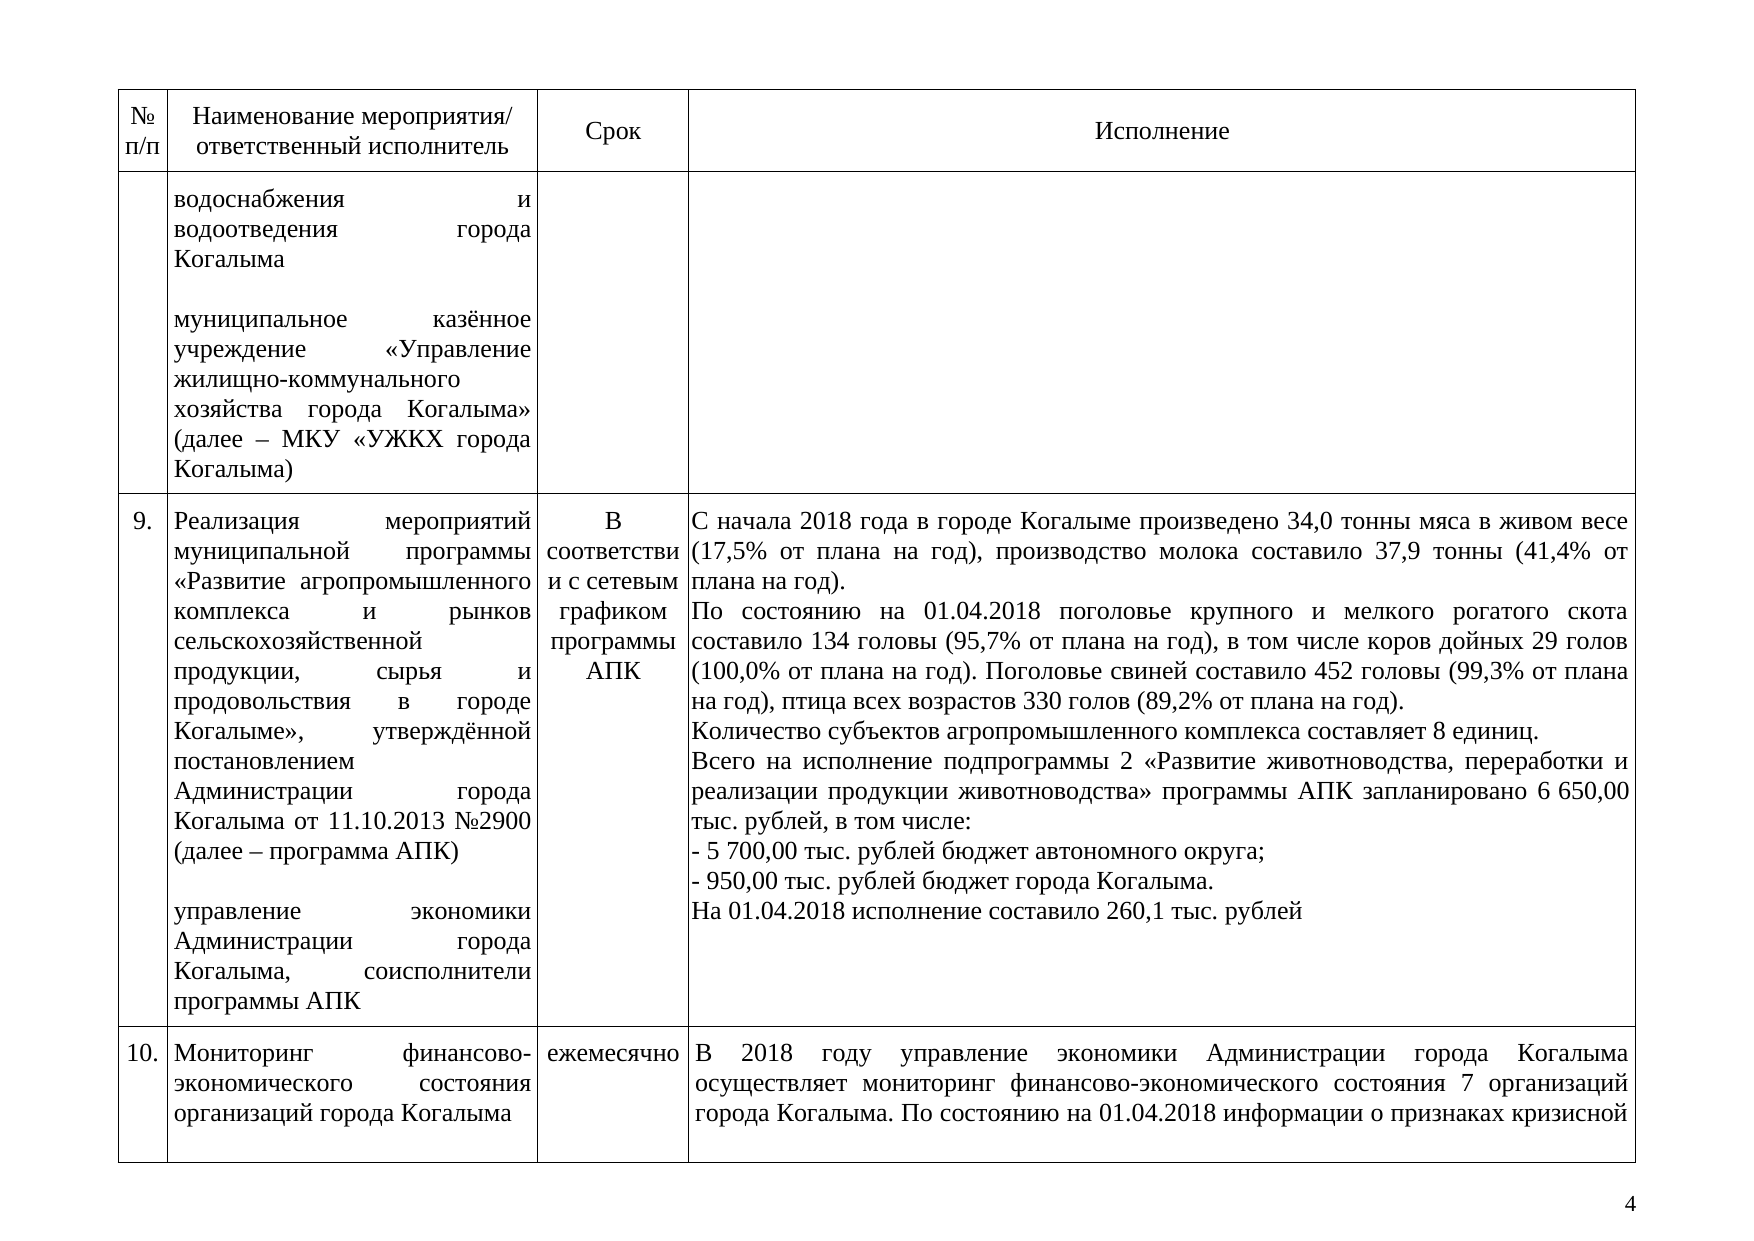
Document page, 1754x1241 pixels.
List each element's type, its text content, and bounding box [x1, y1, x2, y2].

table_cell С начала 2018 года в городе Когалыме произведено 34,0 тонны мяса в живом весе (17,5% от плана на год), производство молока составило 37,9 тонны (41,4% от плана на год). По состоянию на 01.04.2018 поголовье крупного и мелкого рогатого скота составило 134 головы (95,7% от плана на год), в том числе коров дойных 29 голов (100,0% от плана на год). Поголовье свиней составило 452 головы (99,3% от плана на год), птица всех возрастов 330 голов (89,2% от плана на год). Количество субъектов агропромышленного комплекса составляет 8 единиц. Всего на исполнение подпрограммы 2 «Развитие животноводства, переработки и реализации продукции животноводства» программы АПК запланировано 6 650,00 тыс. рублей, в том числе: - 5 700,00 тыс. рублей бюджет автономного округа; - 950,00 тыс. рублей бюджет города Когалыма. На 01.04.2018 исполнение составило 260,1 тыс. рублей [689, 494, 1635, 1026]
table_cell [168, 1027, 537, 1162]
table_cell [538, 172, 688, 493]
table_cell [689, 172, 1635, 493]
table_cell 9. [119, 494, 167, 1026]
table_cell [689, 1027, 1635, 1162]
table_header Срок [538, 90, 688, 171]
table_header № п/п [119, 90, 167, 171]
table_cell 8. [119, 172, 167, 493]
table_cell В соответствии с сетевым графиком программы АПК [538, 494, 688, 1026]
table_cell ежемесячно [538, 1027, 688, 1162]
table_cell Реализация мероприятий муниципальной программы «Развитие агропромышленного комплекса и рынков сельскохозяйственной продукции, сырья и продовольствия в городе Когалыме», утверждённой постановлением Администрации города Когалыма от 11.10.2013 №2900 (далее – программа АПК) управление экономики Администрации города Когалыма, соисполнители программы АПК [168, 494, 537, 1026]
table_header Исполнение [689, 90, 1635, 171]
table_cell 10. [119, 1027, 167, 1162]
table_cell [168, 172, 537, 493]
table_header Наименование мероприятия/ ответственный исполнитель [168, 90, 537, 171]
